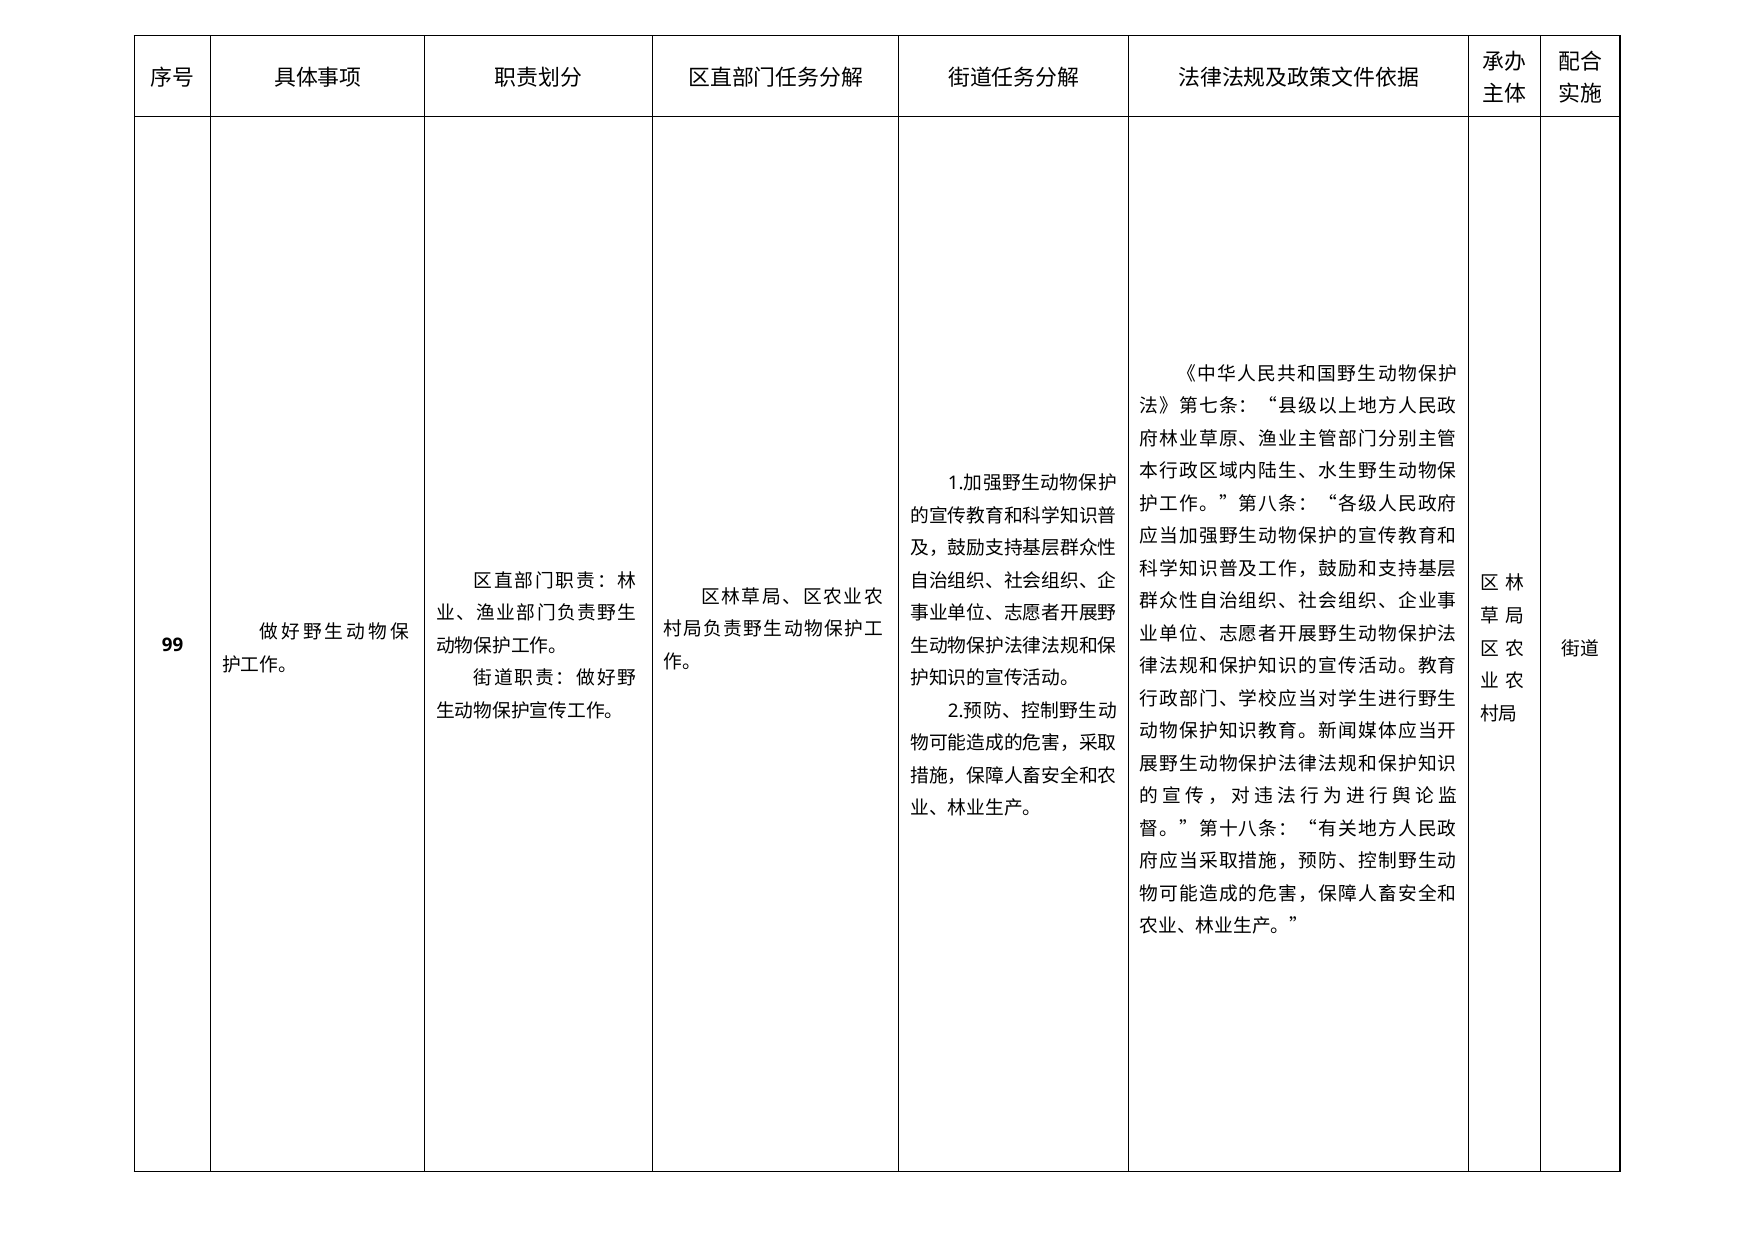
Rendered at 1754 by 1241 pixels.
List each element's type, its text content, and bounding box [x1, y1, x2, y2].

table_cell 区林草局区农业农村局 [1469, 117, 1540, 1171]
table_header 配合实施 [1541, 36, 1619, 116]
table_header 法律法规及政策文件依据 [1129, 36, 1468, 116]
table_cell 街道 [1541, 117, 1619, 1171]
table_header 职责划分 [425, 36, 652, 116]
table_cell 1.加强野生动物保护的宣传教育和科学知识普及，鼓励支持基层群众性自治组织、社会组织、企事业单位、志愿者开展野生动物保护法律法规和保护知识的宣传活动。 2.预防、控制野生动物可能造成的危害，采取措施，保障人畜安全和农业、林业生产。 [899, 117, 1128, 1171]
table_cell 区林草局、区农业农村局负责野生动物保护工作。 [653, 117, 898, 1171]
table_header 具体事项 [211, 36, 424, 116]
table_cell 《中华人民共和国野生动物保护法》第七条：“县级以上地方人民政府林业草原、渔业主管部门分别主管本行政区域内陆生、水生野生动物保护工作。”第八条：“各级人民政府应当加强野生动物保护的宣传教育和科学知识普及工作，鼓励和支持基层群众性自治组织、社会组织、企业事业单位、志愿者开展野生动物保护法律法规和保护知识的宣传活动。教育行政部门、学校应当对学生进行野生动物保护知识教育。新闻媒体应当开展野生动物保护法律法规和保护知识的宣传，对违法行为进行舆论监督。”第十八条：“有关地方人民政府应当采取措施，预防、控制野生动物可能造成的危害，保障人畜安全和农业、林业生产。” [1129, 117, 1468, 1171]
table_cell 99 [135, 117, 210, 1171]
table_header 序号 [135, 36, 210, 116]
table_cell 做好野生动物保护工作。 [211, 117, 424, 1171]
table_header 区直部门任务分解 [653, 36, 898, 116]
table_cell 区直部门职责：林业、渔业部门负责野生动物保护工作。 街道职责：做好野生动物保护宣传工作。 [425, 117, 652, 1171]
table_header 街道任务分解 [899, 36, 1128, 116]
table_header 承办主体 [1469, 36, 1540, 116]
